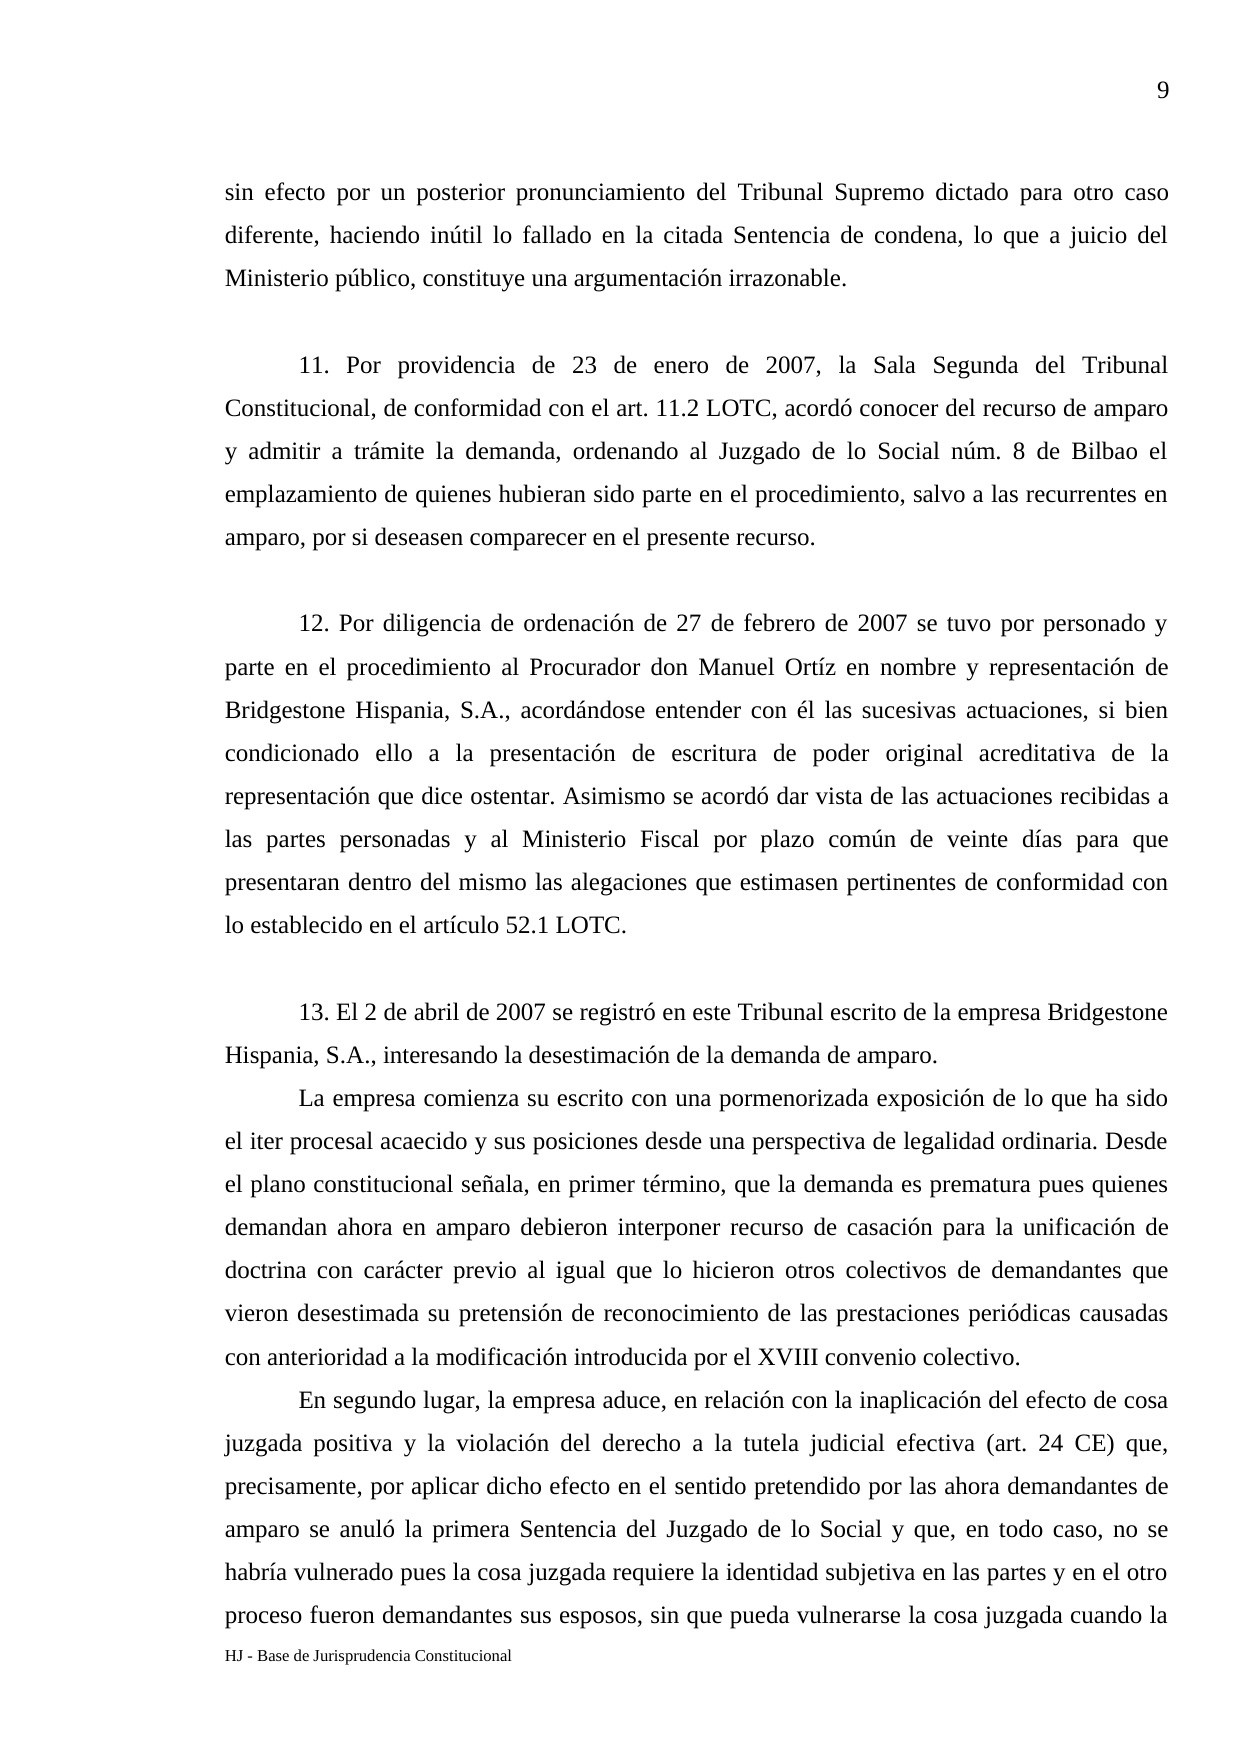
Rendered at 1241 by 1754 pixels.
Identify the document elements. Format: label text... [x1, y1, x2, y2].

text 11. Por providencia de 23 de enero de 2007, la Sala Segunda del Tribunal Constitucional, de conformidad con el art. 11.2 LOTC, acordó conocer del recurso de amparo y admitir a trámite la demanda, ordenando al Juzgado de lo Social núm. 8 de Bilbao el emplazamiento de quienes hubieran sido parte en el procedimiento, salvo a las recurrentes en amparo, por si deseasen comparecer en el presente recurso. [224, 350, 1169, 551]
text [224, 1385, 1169, 1629]
text 13. El 2 de abril de 2007 se registró en este Tribunal escrito de la empresa Bridgestone Hispania, S.A., interesando la desestimación de la demanda de amparo. [224, 997, 1169, 1068]
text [224, 177, 1169, 292]
text La empresa comienza su escrito con una pormenorizada exposición de lo que ha sido el iter procesal acaecido y sus posiciones desde una perspectiva de legalidad ordinaria. Desde el plano constitucional señala, en primer término, que la demanda es prematura pues quienes demandan ahora en amparo debieron interponer recurso de casación para la unificación de doctrina con carácter previo al igual que lo hicieron otros colectivos de demandantes que vieron desestimada su pretensión de reconocimiento de las prestaciones periódicas causadas con anterioridad a la modificación introducida por el XVIII convenio colectivo. [224, 1083, 1169, 1370]
text 12. Por diligencia de ordenación de 27 de febrero de 2007 se tuvo por personado y parte en el procedimiento al Procurador don Manuel Ortíz en nombre y representación de Bridgestone Hispania, S.A., acordándose entender con él las sucesivas actuaciones, si bien condicionado ello a la presentación de escritura de poder original acreditativa de la representación que dice ostentar. Asimismo se acordó dar vista de las actuaciones recibidas a las partes personadas y al Ministerio Fiscal por plazo común de veinte días para que presentaran dentro del mismo las alegaciones que estimasen pertinentes de conformidad con lo establecido en el artículo 52.1 LOTC. [224, 608, 1169, 939]
